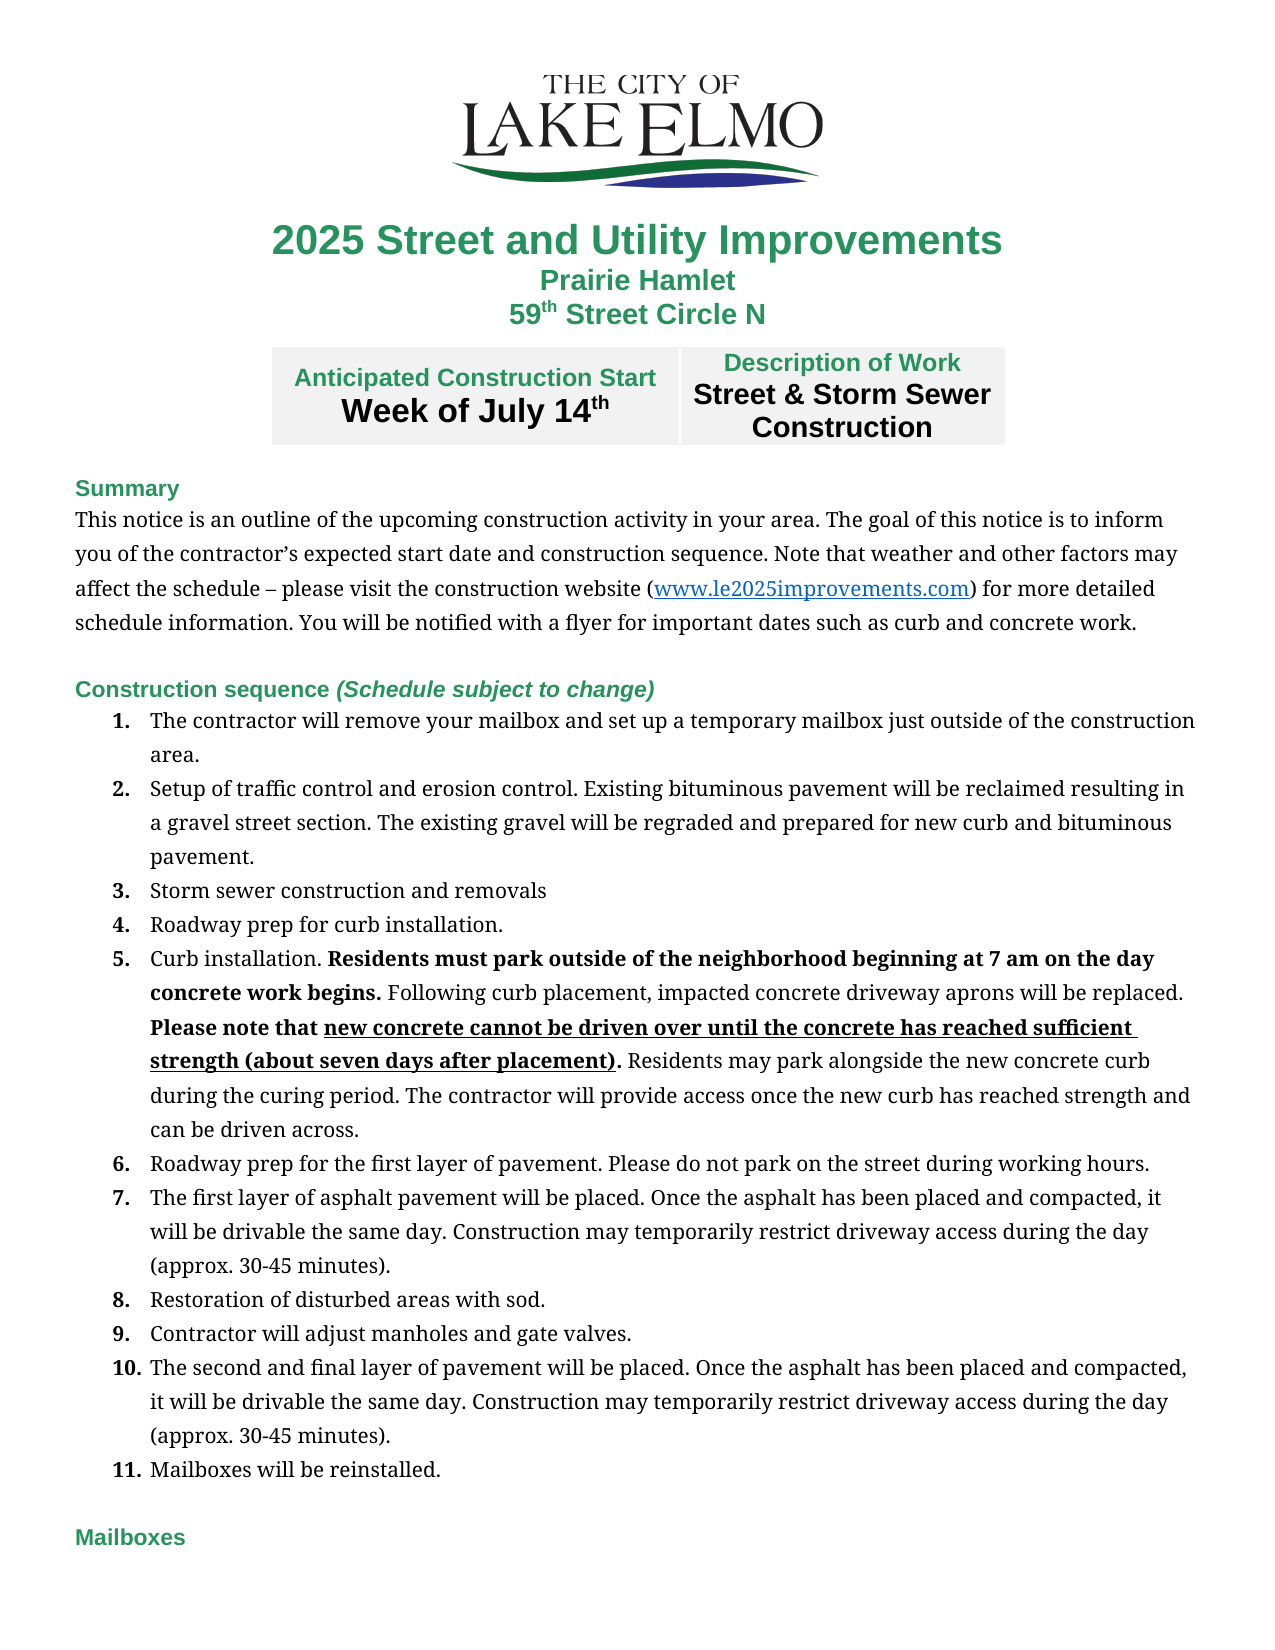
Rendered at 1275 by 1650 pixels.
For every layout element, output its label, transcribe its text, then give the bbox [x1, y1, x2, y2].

text 59th Street Circle N [75, 297, 1200, 331]
text Prairie Hamlet [75, 263, 1200, 297]
table_header Description of Work Street & Storm Sewer Construction [681, 348, 1004, 444]
list The contractor will remove your mailbox and set up a temporary mailbox just outside of the construction area. [112, 706, 1200, 768]
list Mailboxes will be reinstalled. [112, 1455, 1200, 1484]
picture [452, 75, 823, 188]
list Roadway prep for curb installation. [112, 910, 1200, 939]
list Setup of traffic control and erosion control. Existing bituminous pavement will be reclaimed resulting in a gravel street section. The existing gravel will be regraded and prepared for new curb and bituminous pavement. [112, 774, 1200, 871]
list The first layer of asphalt pavement will be placed. Once the asphalt has been placed and compacted, it will be drivable the same day. Construction may temporarily restrict driveway access during the day (approx. 30-45 minutes). [112, 1183, 1200, 1279]
text Construction sequence (Schedule subject to change) [75, 676, 1200, 702]
list Curb installation. Residents must park outside of the neighborhood beginning at 7 am on the day concrete work begins. Following curb placement, impacted concrete driveway aprons will be replaced. Please note that new concrete cannot be driven over until the concrete has reached sufficient strength (about seven days after placement). Residents may park alongside the new concrete curb during the curing period. The contractor will provide access once the new curb has reached strength and can be driven across. [112, 944, 1200, 1143]
list Restoration of disturbed areas with sod. [112, 1285, 1200, 1313]
list Storm sewer construction and removals [112, 876, 1200, 905]
text Mailboxes [75, 1523, 1200, 1550]
text This notice is an outline of the upcoming construction activity in your area. The goal of this notice is to inform you of the contractor’s expected start date and construction sequence. Note that weather and other factors may affect the schedule – please visit the construction website (www.le2025improvements.com) for more detailed schedule information. You will be notified with a flyer for important dates such as curb and concrete work. [75, 506, 1200, 636]
text 2025 Street and Utility Improvements [75, 216, 1200, 263]
list The second and final layer of pavement will be placed. Once the asphalt has been placed and compacted, it will be drivable the same day. Construction may temporarily restrict driveway access during the day (approx. 30-45 minutes). [112, 1353, 1200, 1450]
table_header Anticipated Construction Start Week of July 14th [272, 348, 679, 444]
list Roadway prep for the first layer of pavement. Please do not park on the street during working hours. [112, 1149, 1200, 1177]
list Contractor will adjust manholes and gate valves. [112, 1319, 1200, 1348]
text Summary [75, 475, 1200, 502]
